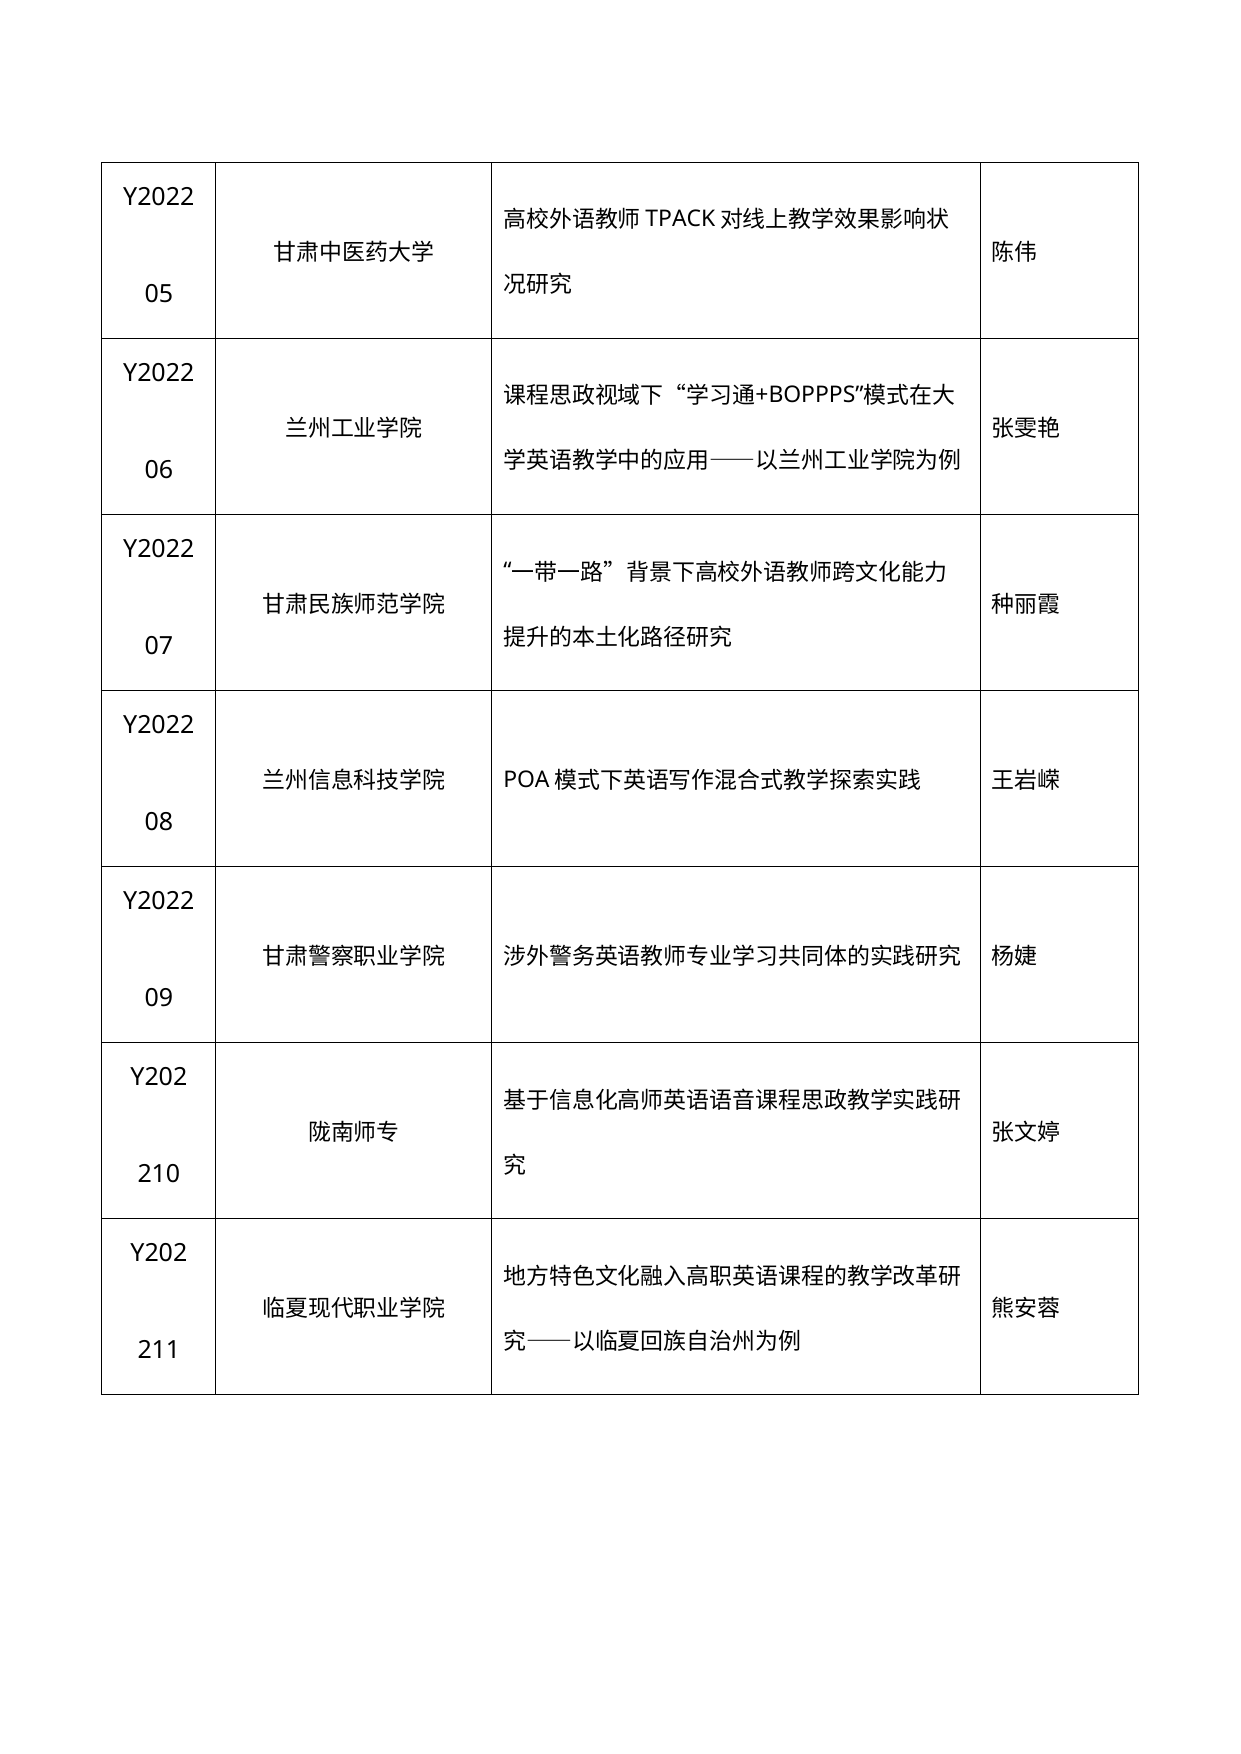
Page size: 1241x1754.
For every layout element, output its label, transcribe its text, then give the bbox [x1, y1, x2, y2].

table_cell 陈伟 [981, 163, 1138, 338]
table_cell 张文婷 [981, 1043, 1138, 1218]
table_cell 兰州工业学院 [216, 339, 491, 514]
table_cell 基于信息化高师英语语音课程思政教学实践研究 [492, 1043, 980, 1218]
table_cell Y202210 [102, 1043, 215, 1218]
table_cell 甘肃警察职业学院 [216, 867, 491, 1042]
table_cell 涉外警务英语教师专业学习共同体的实践研究 [492, 867, 980, 1042]
table_cell Y202211 [102, 1219, 215, 1394]
table_cell 兰州信息科技学院 [216, 691, 491, 866]
table_cell 王岩嵘 [981, 691, 1138, 866]
table_cell 熊安蓉 [981, 1219, 1138, 1394]
table_cell 高校外语教师TPACK对线上教学效果影响状况研究 [492, 163, 980, 338]
table_cell 地方特色文化融入高职英语课程的教学改革研究——以临夏回族自治州为例 [492, 1219, 980, 1394]
table_cell 张雯艳 [981, 339, 1138, 514]
table_cell Y202209 [102, 867, 215, 1042]
table_cell Y202206 [102, 339, 215, 514]
table_cell Y202205 [102, 163, 215, 338]
table_cell 甘肃民族师范学院 [216, 515, 491, 690]
table_cell POA模式下英语写作混合式教学探索实践 [492, 691, 980, 866]
table_cell 种丽霞 [981, 515, 1138, 690]
table_cell 陇南师专 [216, 1043, 491, 1218]
table_cell 杨婕 [981, 867, 1138, 1042]
table_cell 课程思政视域下“学习通+BOPPPS”模式在大学英语教学中的应用——以兰州工业学院为例 [492, 339, 980, 514]
table_cell 临夏现代职业学院 [216, 1219, 491, 1394]
table_cell Y202207 [102, 515, 215, 690]
table_cell “一带一路”背景下高校外语教师跨文化能力提升的本土化路径研究 [492, 515, 980, 690]
table_cell 甘肃中医药大学 [216, 163, 491, 338]
table_cell Y202208 [102, 691, 215, 866]
